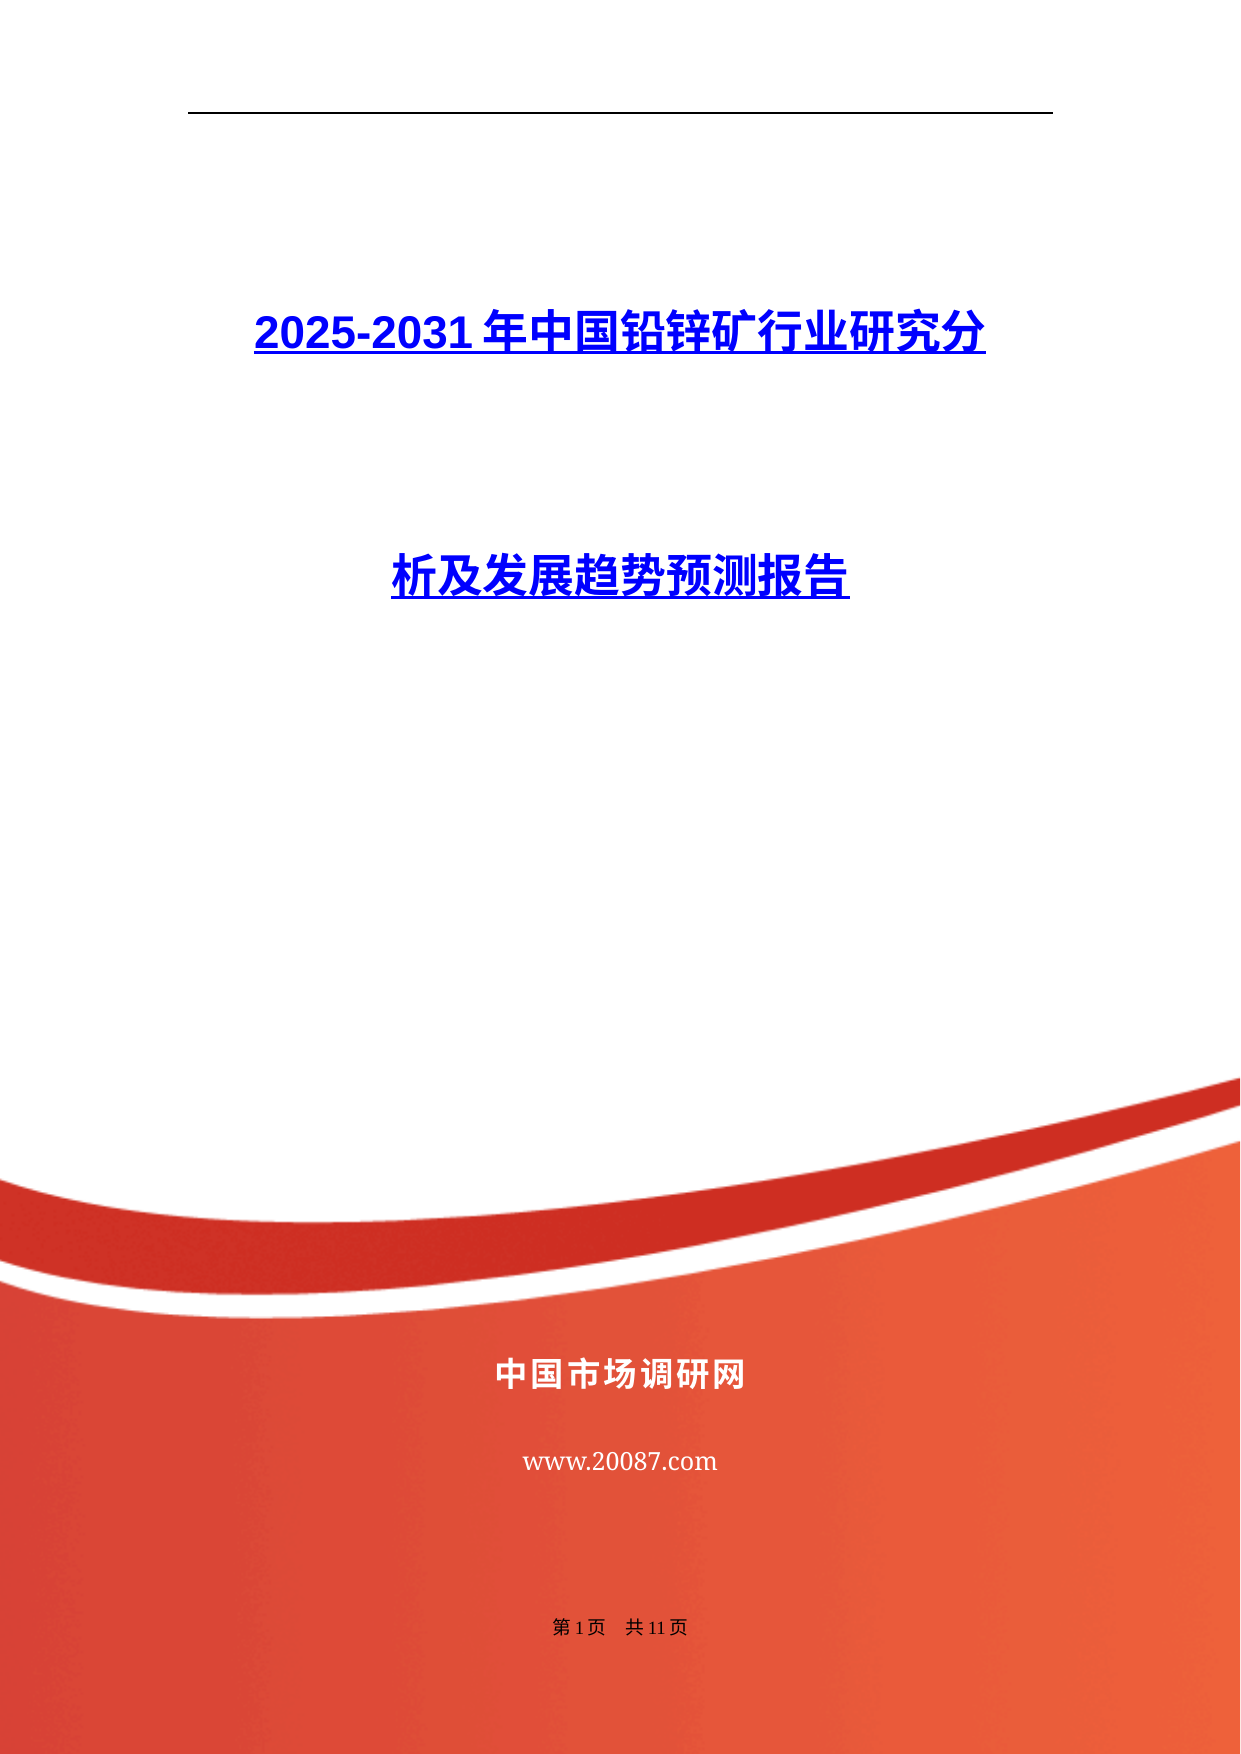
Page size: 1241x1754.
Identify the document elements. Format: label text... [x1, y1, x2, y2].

picture [0, 1006, 1241, 1754]
subtitle 中国市场调研网 [187, 1339, 1053, 1404]
text www.20087.com [187, 1428, 1053, 1493]
table_header 2025-2031年中国铅锌矿行业研究分析及发展趋势预测报告 [188, 207, 1053, 773]
